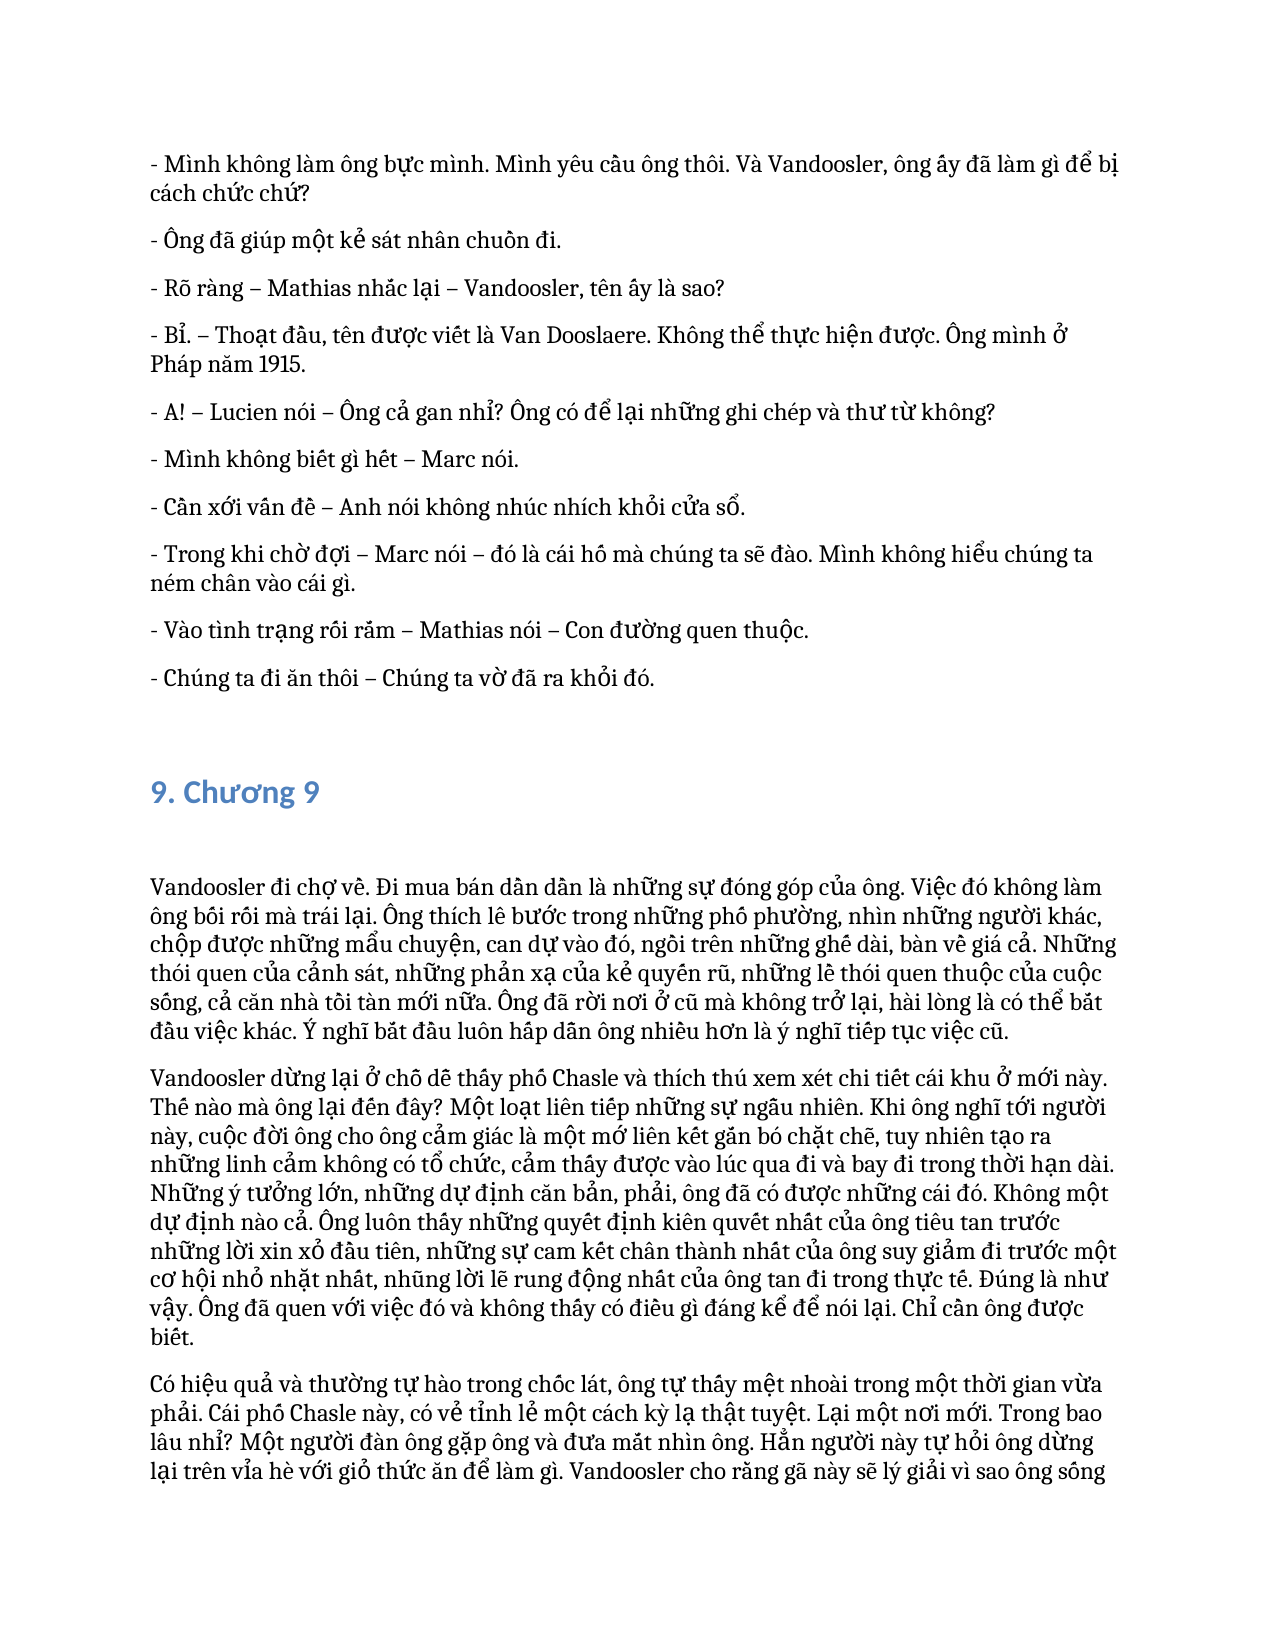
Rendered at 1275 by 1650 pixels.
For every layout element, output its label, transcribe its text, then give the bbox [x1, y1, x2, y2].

subtitle 9. Chương 9 [150, 771, 1125, 812]
text - Cần xới vấn đề – Anh nói không nhúc nhích khỏi cửa sổ. [150, 492, 1125, 521]
text - A! – Lucien nói – Ông cả gan nhỉ? Ông có để lại những ghi chép và thư từ không? [150, 397, 1125, 426]
text - Rõ ràng – Mathias nhắc lại – Vandoosler, tên ấy là sao? [150, 274, 1125, 302]
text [150, 1370, 1125, 1485]
text - Mình không biết gì hết – Marc nói. [150, 445, 1125, 474]
text - Vào tình trạng rối rắm – Mathias nói – Con đường quen thuộc. [150, 616, 1125, 645]
text Vandoosler dừng lại ở chỗ dễ thấy phố Chasle và thích thú xem xét chi tiết cái khu ở mới này. Thế nào mà ông lại đến đây? Một loạt liên tiếp những sự ngẫu nhiên. Khi ông nghĩ tới người này, cuộc đời ông cho ông cảm giác là một mớ liên kết gắn bó chặt chẽ, tuy nhiên tạo ra những linh cảm không có tổ chức, cảm thấy được vào lúc qua đi và bay đi trong thời hạn dài. Những ý tưởng lớn, những dự định căn bản, phải, ông đã có được những cái đó. Không một dự định nào cả. Ông luôn thấy những quyết định kiên quvết nhất của ông tiêu tan trước những lời xin xỏ đầu tiên, những sự cam kết chân thành nhất của ông suy giảm đi trước một cơ hội nhỏ nhặt nhất, nhũng lời lẽ rung động nhất của ông tan đi trong thực tế. Đúng là như vậy. Ông đã quen với việc đó và không thấy có điều gì đáng kể để nói lại. Chỉ cần ông được biết. [150, 1064, 1125, 1352]
text Vandoosler đi chợ về. Đi mua bán dần dần là những sự đóng góp của ông. Việc đó không làm ông bối rối mà trái lại. Ông thích lê bước trong những phố phường, nhìn những người khác, chộp được những mẩu chuyện, can dự vào đó, ngồi trên những ghế dài, bàn về giá cả. Những thói quen của cảnh sát, những phản xạ của kẻ quyến rũ, những lề thói quen thuộc của cuộc sống, cả căn nhà tồi tàn mới nữa. Ông đã rời nơi ở cũ mà không trở lại, hài lòng là có thể bắt đầu việc khác. Ý nghĩ bắt đầu luôn hấp dẫn ông nhiều hơn là ý nghĩ tiếp tục việc cũ. [150, 815, 1125, 1045]
text - Mình không làm ông bực mình. Mình yêu cầu ông thôi. Và Vandoosler, ông ấy đã làm gì để bị cách chức chứ? [150, 150, 1125, 207]
text - Trong khi chờ đợi – Marc nói – đó là cái hố mà chúng ta sẽ đào. Mình không hiểu chúng ta ném chân vào cái gì. [150, 540, 1125, 597]
text - Chúng ta đi ăn thôi – Chúng ta vờ đã ra khỏi đó. [150, 664, 1125, 750]
text - Ông đã giúp một kẻ sát nhân chuồn đi. [150, 226, 1125, 255]
text - Bỉ. – Thoạt đầu, tên được viết là Van Dooslaere. Không thể thực hiện được. Ông mình ở Pháp năm 1915. [150, 321, 1125, 379]
